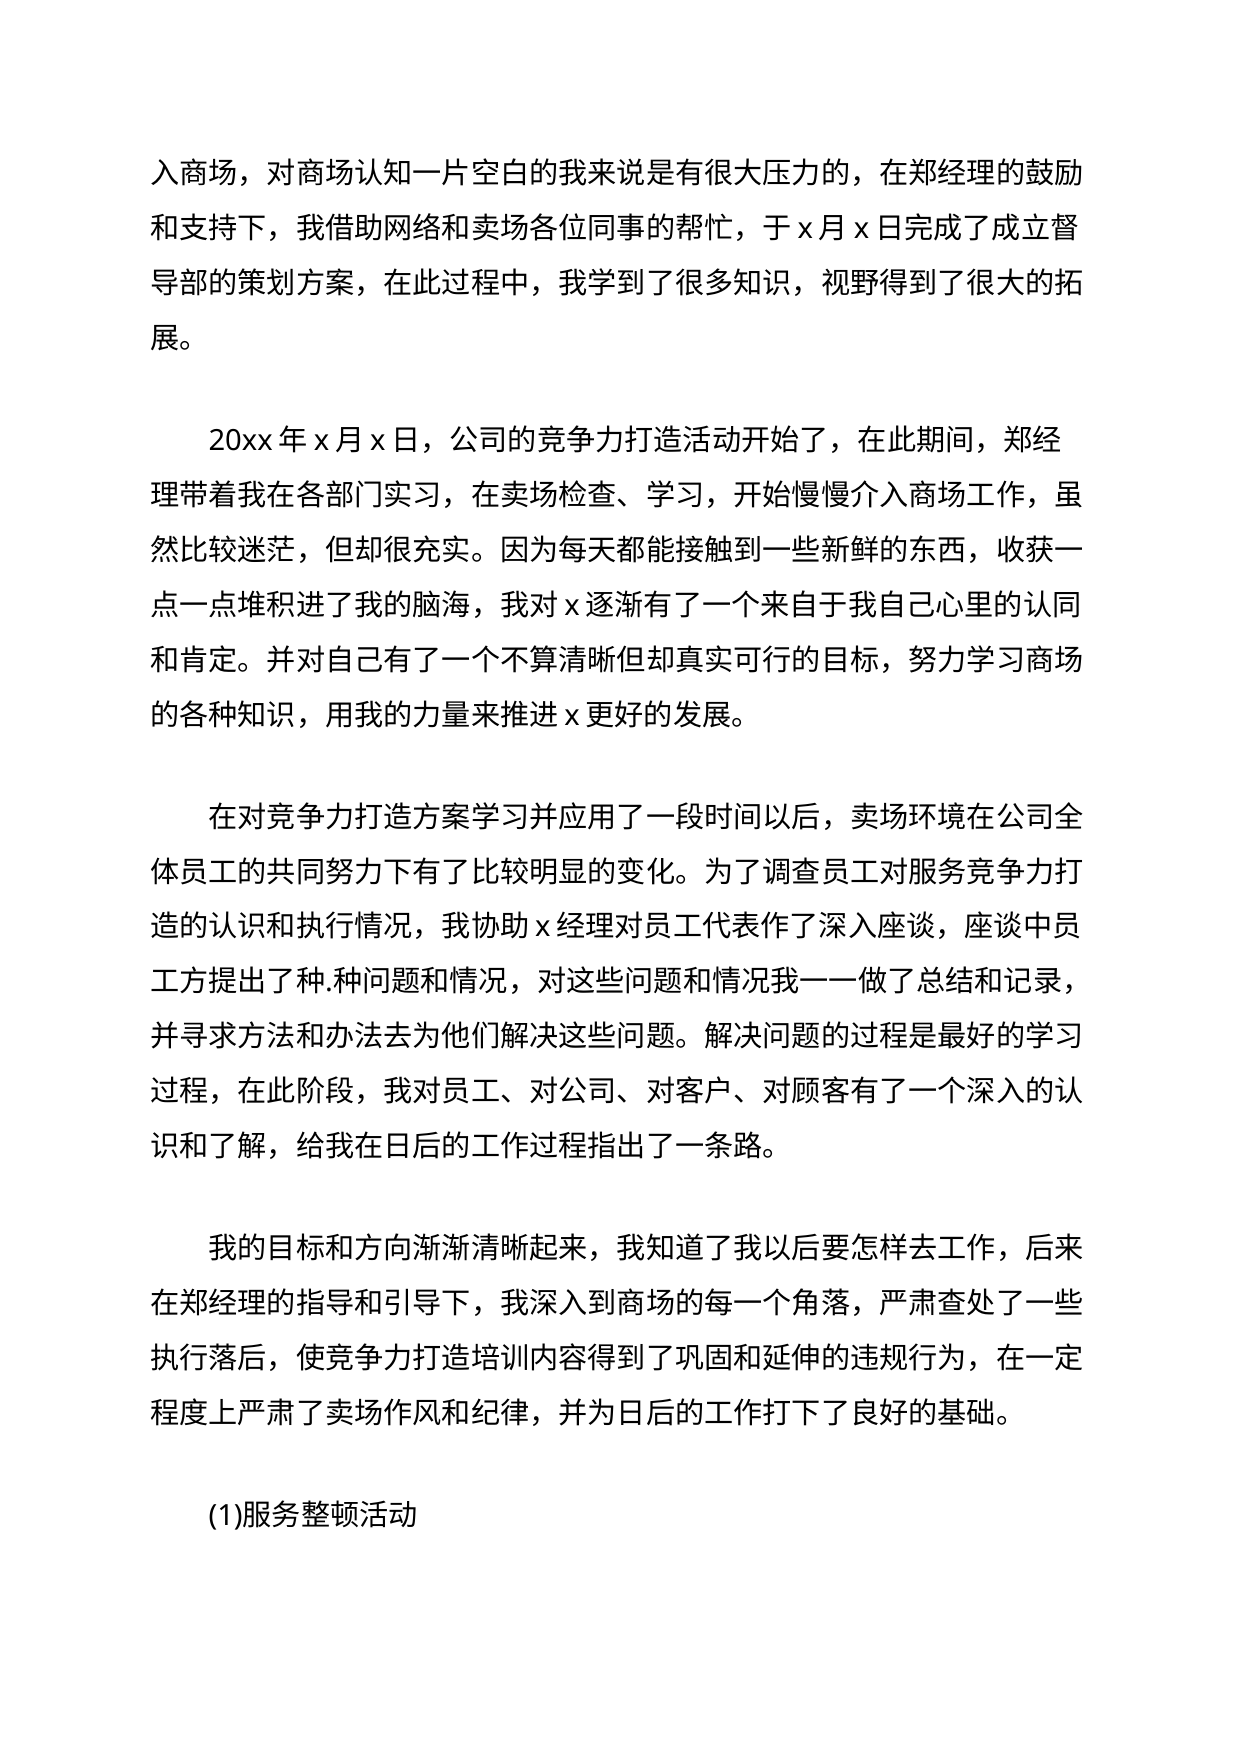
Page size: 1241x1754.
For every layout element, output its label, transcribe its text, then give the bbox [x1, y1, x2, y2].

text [150, 150, 1090, 357]
text 在对竞争力打造方案学习并应用了一段时间以后，卖场环境在公司全体员工的共同努力下有了比较明显的变化。为了调查员工对服务竞争力打造的认识和执行情况，我协助x经理对员工代表作了深入座谈，座谈中员工方提出了种.种问题和情况，对这些问题和情况我一一做了总结和记录，并寻求方法和办法去为他们解决这些问题。解决问题的过程是最好的学习过程，在此阶段，我对员工、对公司、对客户、对顾客有了一个深入的认识和了解，给我在日后的工作过程指出了一条路。 [150, 793, 1090, 1165]
text 20xx年x月x日，公司的竞争力打造活动开始了，在此期间，郑经理带着我在各部门实习，在卖场检查、学习，开始慢慢介入商场工作，虽然比较迷茫，但却很充实。因为每天都能接触到一些新鲜的东西，收获一点一点堆积进了我的脑海，我对x逐渐有了一个来自于我自己心里的认同和肯定。并对自己有了一个不算清晰但却真实可行的目标，努力学习商场的各种知识，用我的力量来推进x更好的发展。 [150, 417, 1090, 734]
text 我的目标和方向渐渐清晰起来，我知道了我以后要怎样去工作，后来在郑经理的指导和引导下，我深入到商场的每一个角落，严肃查处了一些执行落后，使竞争力打造培训内容得到了巩固和延伸的违规行为，在一定程度上严肃了卖场作风和纪律，并为日后的工作打下了良好的基础。 [150, 1224, 1090, 1432]
text (1)服务整顿活动 [150, 1491, 1090, 1533]
